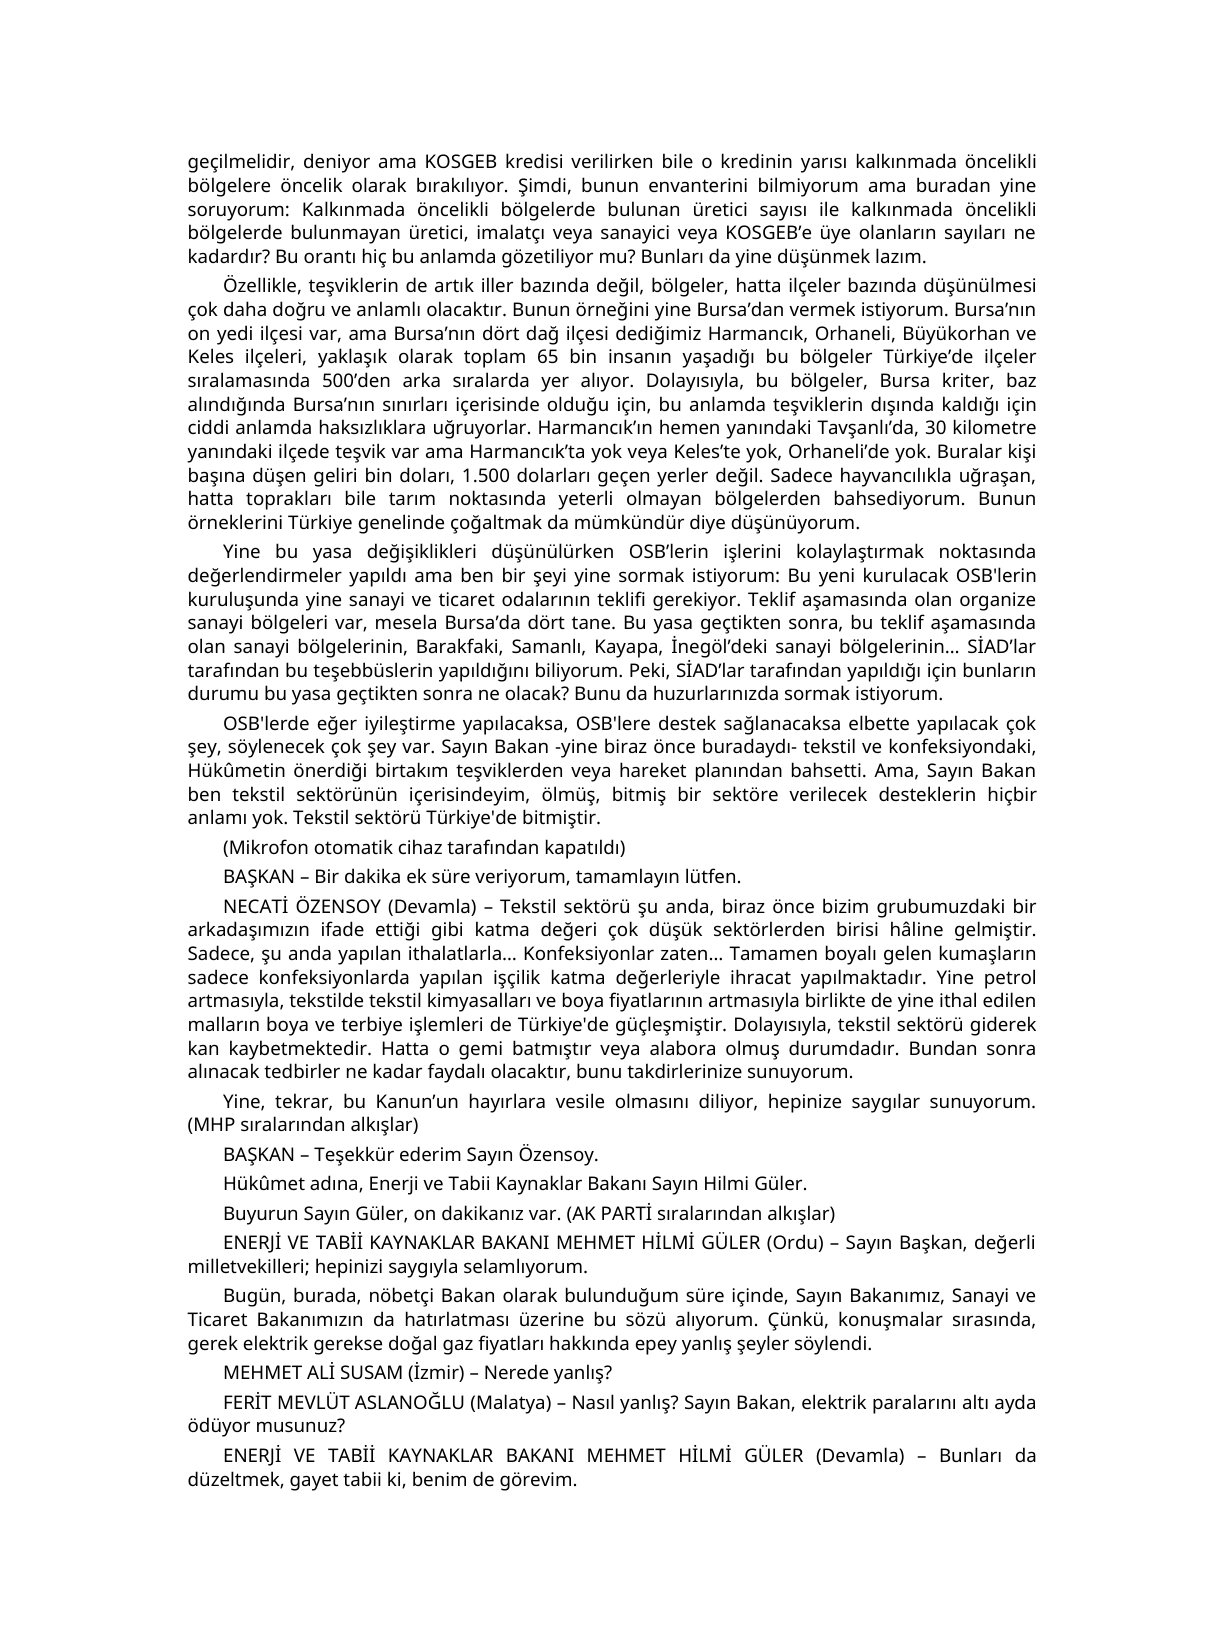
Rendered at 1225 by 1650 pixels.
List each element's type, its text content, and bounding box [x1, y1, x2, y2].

text MEHMET ALİ SUSAM (İzmir) – Nerede yanlış? [187, 1361, 1037, 1384]
text OSB'lerde eğer iyileştirme yapılacaksa, OSB'lere destek sağlanacaksa elbette yapılacak çok şey, söylenecek çok şey var. Sayın Bakan -yine biraz önce buradaydı- tekstil ve konfeksiyondaki, Hükûmetin önerdiği birtakım teşviklerden veya hareket planından bahsetti. Ama, Sayın Bakan ben tekstil sektörünün içerisindeyim, ölmüş, bitmiş bir sektöre verilecek desteklerin hiçbir anlamı yok. Tekstil sektörü Türkiye'de bitmiştir. [187, 711, 1037, 829]
text ENERJİ VE TABİİ KAYNAKLAR BAKANI MEHMET HİLMİ GÜLER (Ordu) – Sayın Başkan, değerli milletvekilleri; hepinizi saygıyla selamlıyorum. [187, 1231, 1037, 1278]
text Hükûmet adına, Enerji ve Tabii Kaynaklar Bakanı Sayın Hilmi Güler. [187, 1172, 1037, 1196]
text NECATİ ÖZENSOY (Devamla) – Tekstil sektörü şu anda, biraz önce bizim grubumuzdaki bir arkadaşımızın ifade ettiği gibi katma değeri çok düşük sektörlerden birisi hâline gelmiştir. Sadece, şu anda yapılan ithalatlarla… Konfeksiyonlar zaten… Tamamen boyalı gelen kumaşların sadece konfeksiyonlarda yapılan işçilik katma değerleriyle ihracat yapılmaktadır. Yine petrol artmasıyla, tekstilde tekstil kimyasalları ve boya fiyatlarının artmasıyla birlikte de yine ithal edilen malların boya ve terbiye işlemleri de Türkiye'de güçleşmiştir. Dolayısıyla, tekstil sektörü giderek kan kaybetmektedir. Hatta o gemi batmıştır veya alabora olmuş durumdadır. Bundan sonra alınacak tedbirler ne kadar faydalı olacaktır, bunu takdirlerinize sunuyorum. [187, 894, 1037, 1083]
text Bugün, burada, nöbetçi Bakan olarak bulunduğum süre içinde, Sayın Bakanımız, Sanayi ve Ticaret Bakanımızın da hatırlatması üzerine bu sözü alıyorum. Çünkü, konuşmalar sırasında, gerek elektrik gerekse doğal gaz fiyatları hakkında epey yanlış şeyler söylendi. [187, 1284, 1037, 1355]
text Özellikle, teşviklerin de artık iller bazında değil, bölgeler, hatta ilçeler bazında düşünülmesi çok daha doğru ve anlamlı olacaktır. Bunun örneğini yine Bursa’dan vermek istiyorum. Bursa’nın on yedi ilçesi var, ama Bursa’nın dört dağ ilçesi dediğimiz Harmancık, Orhaneli, Büyükorhan ve Keles ilçeleri, yaklaşık olarak toplam 65 bin insanın yaşadığı bu bölgeler Türkiye’de ilçeler sıralamasında 500’den arka sıralarda yer alıyor. Dolayısıyla, bu bölgeler, Bursa kriter, baz alındığında Bursa’nın sınırları içerisinde olduğu için, bu anlamda teşviklerin dışında kaldığı için ciddi anlamda haksızlıklara uğruyorlar. Harmancık’ın hemen yanındaki Tavşanlı’da, yanındaki ilçede teşvik var ama Harmancık’ta yok veya Keles’te yok, Orhaneli’de yok. Buralar kişi başına düşen geliri bin doları, 1.500 dolarları geçen yerler değil. Sadece hayvancılıkla uğraşan, hatta toprakları bile tarım noktasında yeterli olmayan bölgelerden bahsediyorum. Bunun örneklerini Türkiye genelinde çoğaltmak da mümkündür diye düşünüyorum. [187, 274, 1037, 534]
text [187, 150, 1037, 268]
text ENERJİ VE TABİİ KAYNAKLAR BAKANI MEHMET HİLMİ GÜLER (Devamla) – Bunları da düzeltmek, gayet tabii ki, benim de görevim. [187, 1443, 1037, 1491]
text BAŞKAN – Teşekkür ederim Sayın Özensoy. [187, 1142, 1037, 1166]
text Buyurun Sayın Güler, on dakikanız var. (AK PARTİ sıralarından alkışlar) [187, 1201, 1037, 1225]
text Yine, tekrar, bu Kanun’un hayırlara vesile olmasını diliyor, hepinize saygılar sunuyorum. (MHP sıralarından alkışlar) [187, 1089, 1037, 1137]
text BAŞKAN – Bir dakika ek süre veriyorum, tamamlayın lütfen. [187, 865, 1037, 888]
text Yine bu yasa değişiklikleri düşünülürken OSB’lerin işlerini kolaylaştırmak noktasında değerlendirmeler yapıldı ama ben bir şeyi yine sormak istiyorum: Bu yeni kurulacak OSB'lerin kuruluşunda yine sanayi ve ticaret odalarının teklifi gerekiyor. Teklif aşamasında olan organize sanayi bölgeleri var, mesela Bursa’da dört tane. Bu yasa geçtikten sonra, bu teklif aşamasında olan sanayi bölgelerinin, Barakfaki, Samanlı, Kayapa, İnegöl’deki sanayi bölgelerinin… SİAD’lar tarafından bu teşebbüslerin yapıldığını biliyorum. Peki, SİAD’lar tarafından yapıldığı için bunların durumu bu yasa geçtikten sonra ne olacak? Bunu da huzurlarınızda sormak istiyorum. [187, 540, 1037, 706]
text (Mikrofon otomatik cihaz tarafından kapatıldı) [187, 835, 1037, 859]
text FERİT MEVLÜT ASLANOĞLU (Malatya) – Nasıl yanlış? Sayın Bakan, elektrik paralarını altı ayda ödüyor musunuz? [187, 1390, 1037, 1438]
